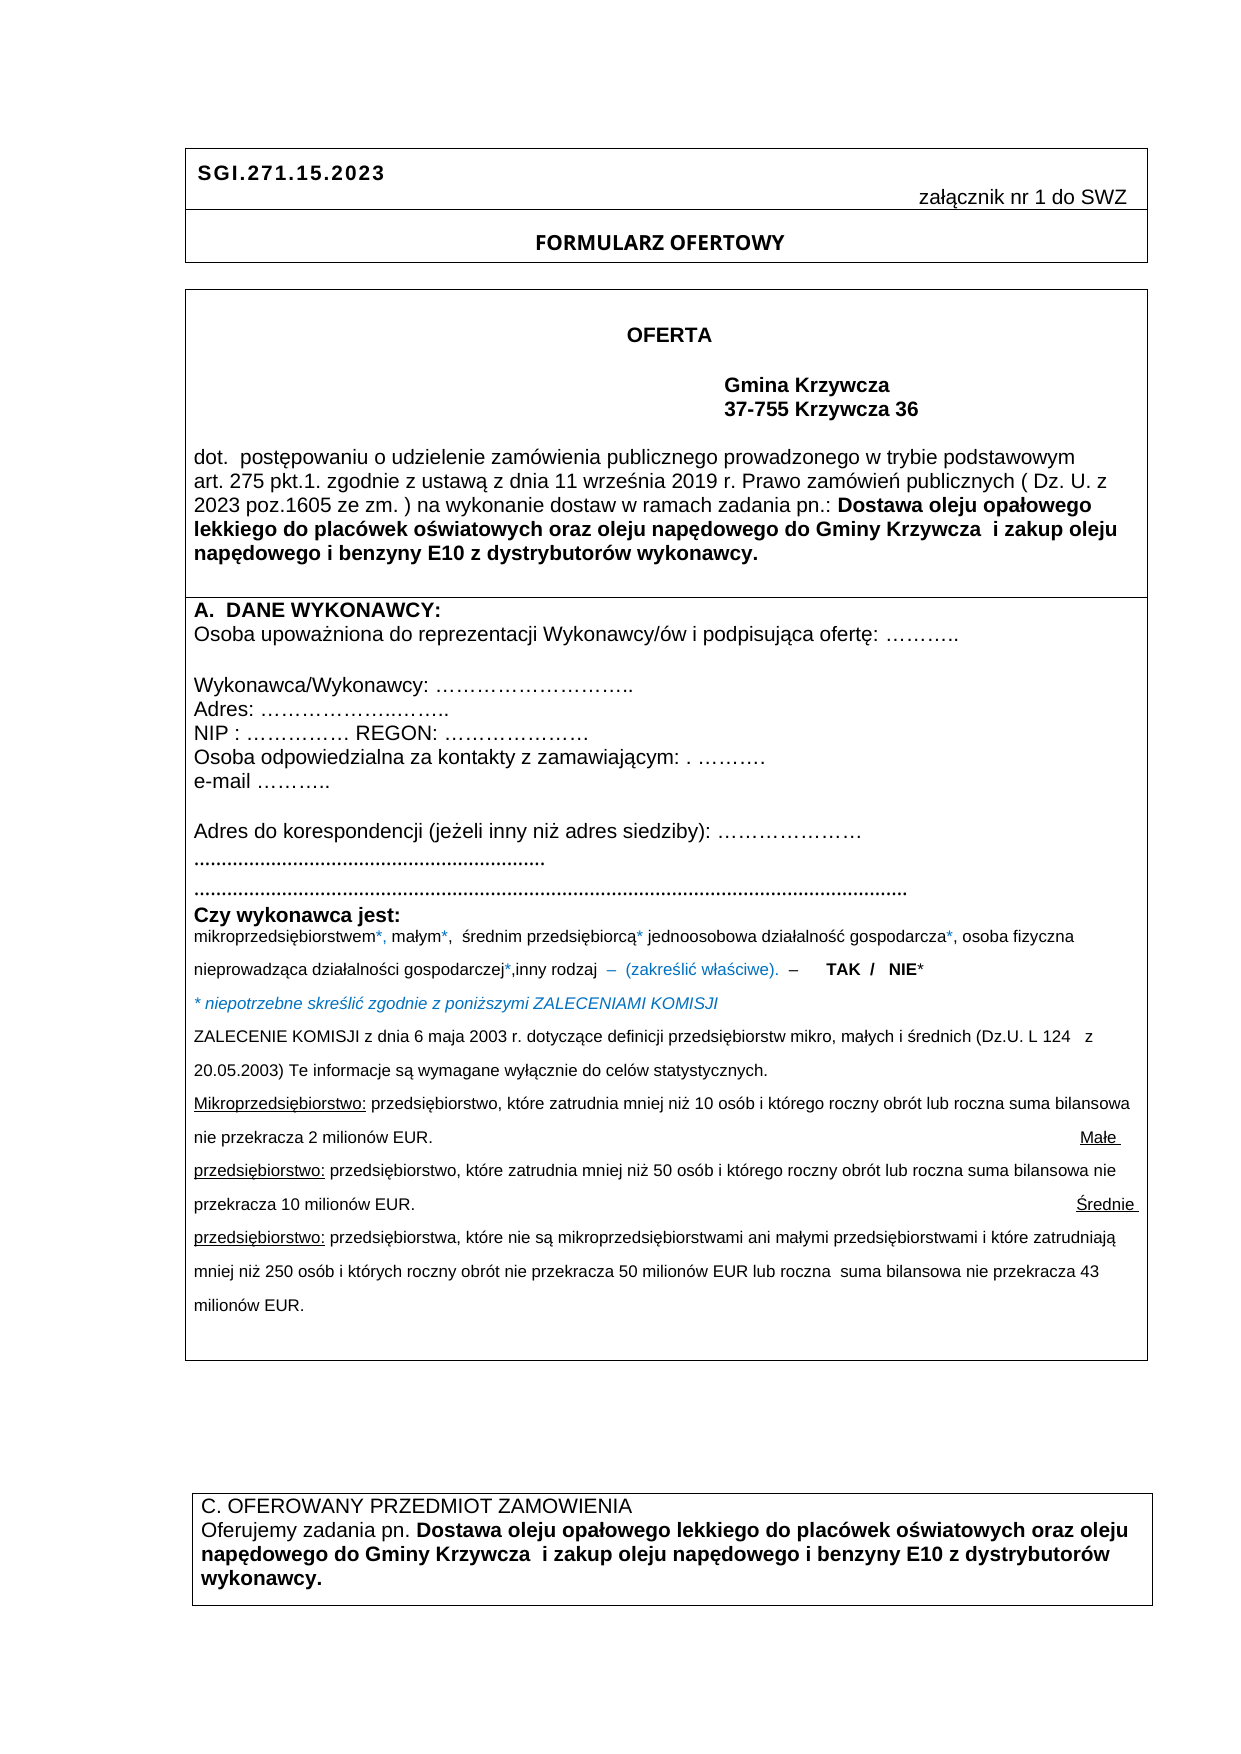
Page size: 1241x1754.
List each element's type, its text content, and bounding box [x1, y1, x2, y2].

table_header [193, 1494, 1152, 1605]
table_cell A. DANE WYKONAWCY: Osoba upoważniona do reprezentacji Wykonawcy/ów i podpisująca ofertę: ……….. Wykonawca/Wykonawcy: ……………………….. Adres: ………………..…….. NIP : …………… REGON: ………………… Osoba odpowiedzialna za kontakty z zamawiającym: . ………. e-mail ……….. Adres do korespondencji (jeżeli inny niż adres siedziby): ………………… ……………………………………………………….…………………………………………………………………………………………………………………. Czy wykonawca jest: mikroprzedsiębiorstwem*, małym*, średnim przedsiębiorcą* jednoosobowa działalność gospodarcza*, osoba fizyczna nieprowadząca działalności gospodarczej*,inny rodzaj – (zakreślić właściwe). – TAK / NIE* * niepotrzebne skreślić zgodnie z poniższymi ZALECENIAMI KOMISJI ZALECENIE KOMISJI z dnia 6 maja 2003 r. dotyczące definicji przedsiębiorstw mikro, małych i średnich (Dz.U. L 124 z 20.05.2003) Te informacje są wymagane wyłącznie do celów statystycznych. Mikroprzedsiębiorstwo: przedsiębiorstwo, które zatrudnia mniej niż 10 osób i którego roczny obrót lub roczna suma bilansowa nie przekracza 2 milionów EUR. Małe przedsiębiorstwo: przedsiębiorstwo, które zatrudnia mniej niż 50 osób i którego roczny obrót lub roczna suma bilansowa nie przekracza 10 milionów EUR. Średnie przedsiębiorstwo: przedsiębiorstwa, które nie są mikroprzedsiębiorstwami ani małymi przedsiębiorstwami i które zatrudniają mniej niż 250 osób i których roczny obrót nie przekracza 50 milionów EUR lub roczna suma bilansowa nie przekracza 43 milionów EUR. [186, 598, 1147, 1360]
table_cell FORMULARZ OFERTOWY [186, 210, 1147, 262]
table_header OFERTA Gmina Krzywcza 37-755 Krzywcza 36 dot. postępowaniu o udzielenie zamówienia publicznego prowadzonego w trybie podstawowym art. 275 pkt.1. zgodnie z ustawą z dnia 11 września 2019 r. Prawo zamówień publicznych ( Dz. U. z 2023 poz.1605 ze zm. ) na wykonanie dostaw w ramach zadania pn.: Dostawa oleju opałowego lekkiego do placówek oświatowych oraz oleju napędowego do Gminy Krzywcza i zakup oleju napędowego i benzyny E10 z dystrybutorów wykonawcy. [186, 290, 1147, 597]
table_header SGI.271.15.2023 załącznik nr 1 do SWZ [186, 149, 1147, 209]
